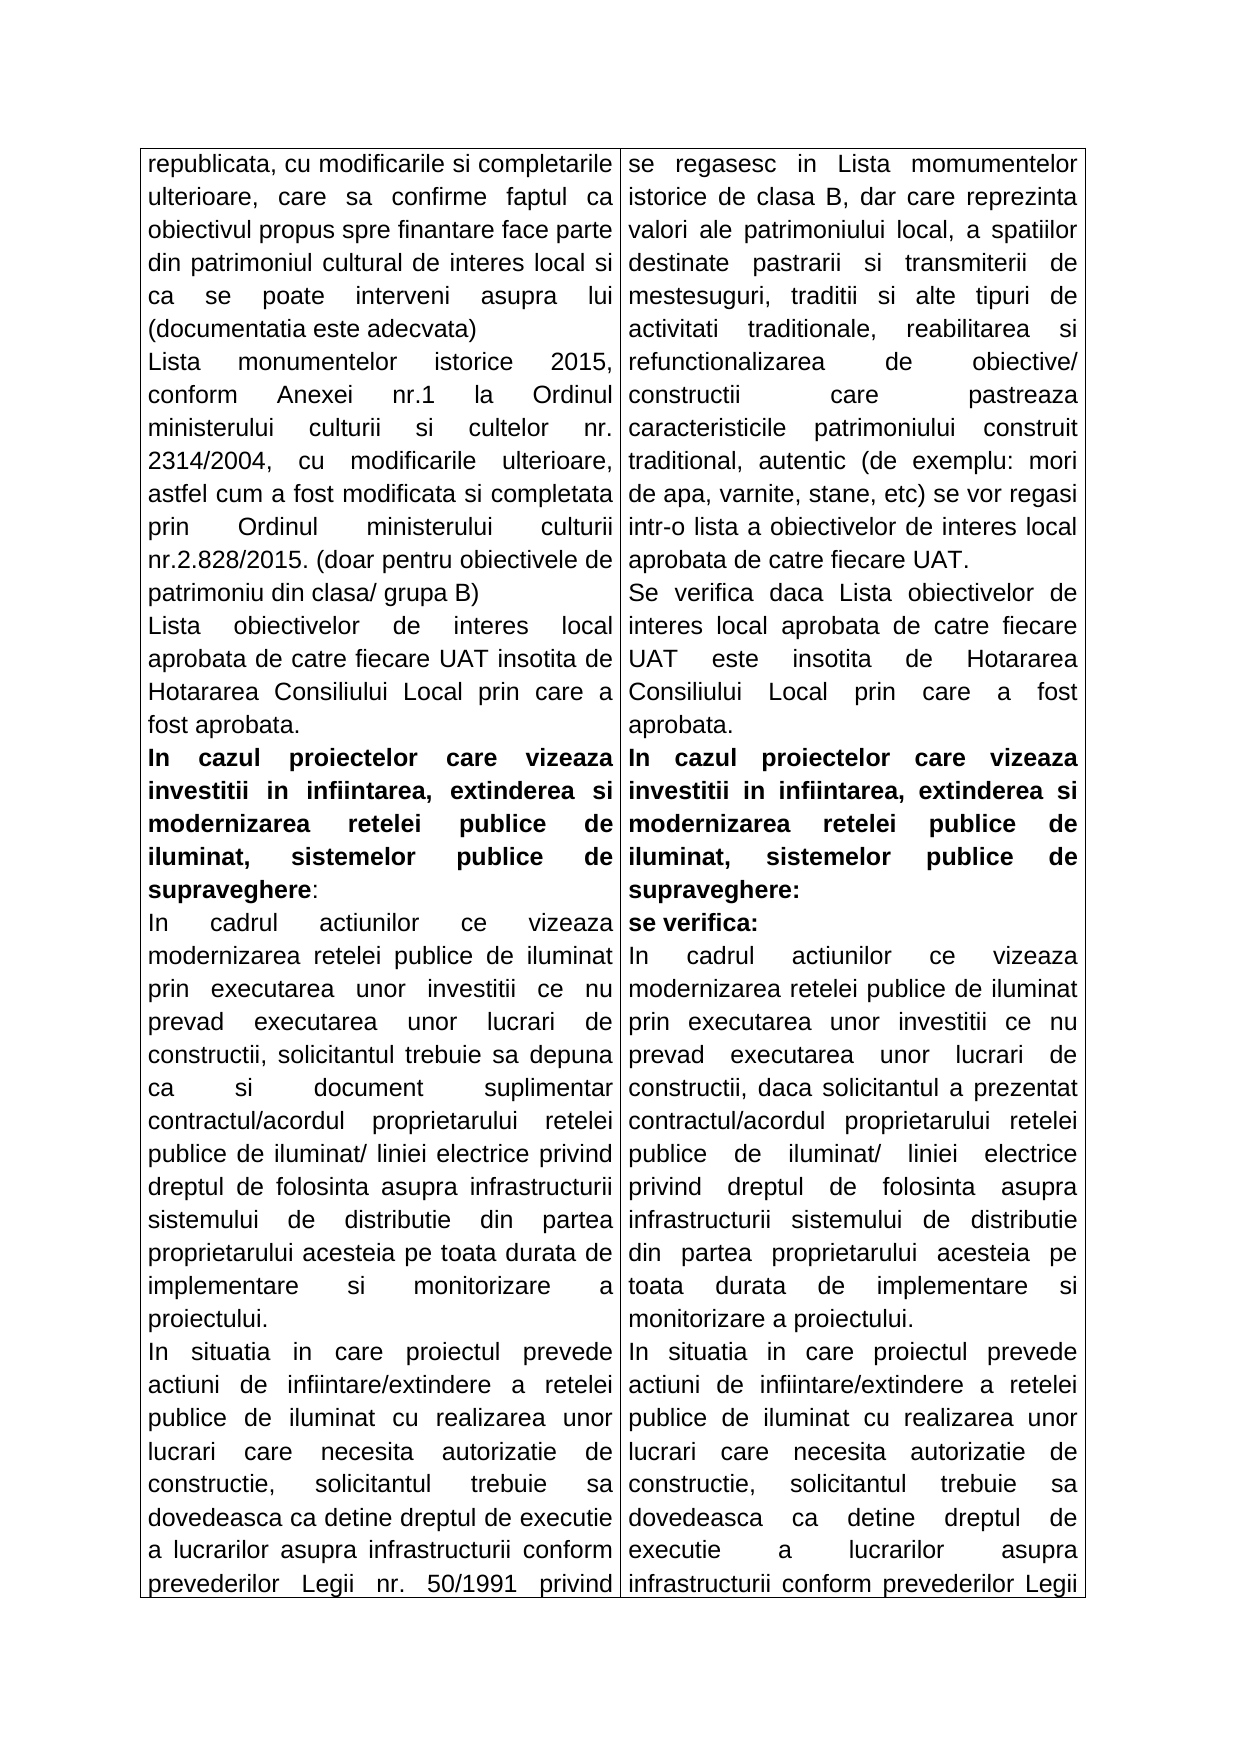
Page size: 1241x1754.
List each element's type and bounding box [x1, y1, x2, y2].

table_cell [141, 149, 620, 1597]
table_cell [621, 149, 1085, 1597]
